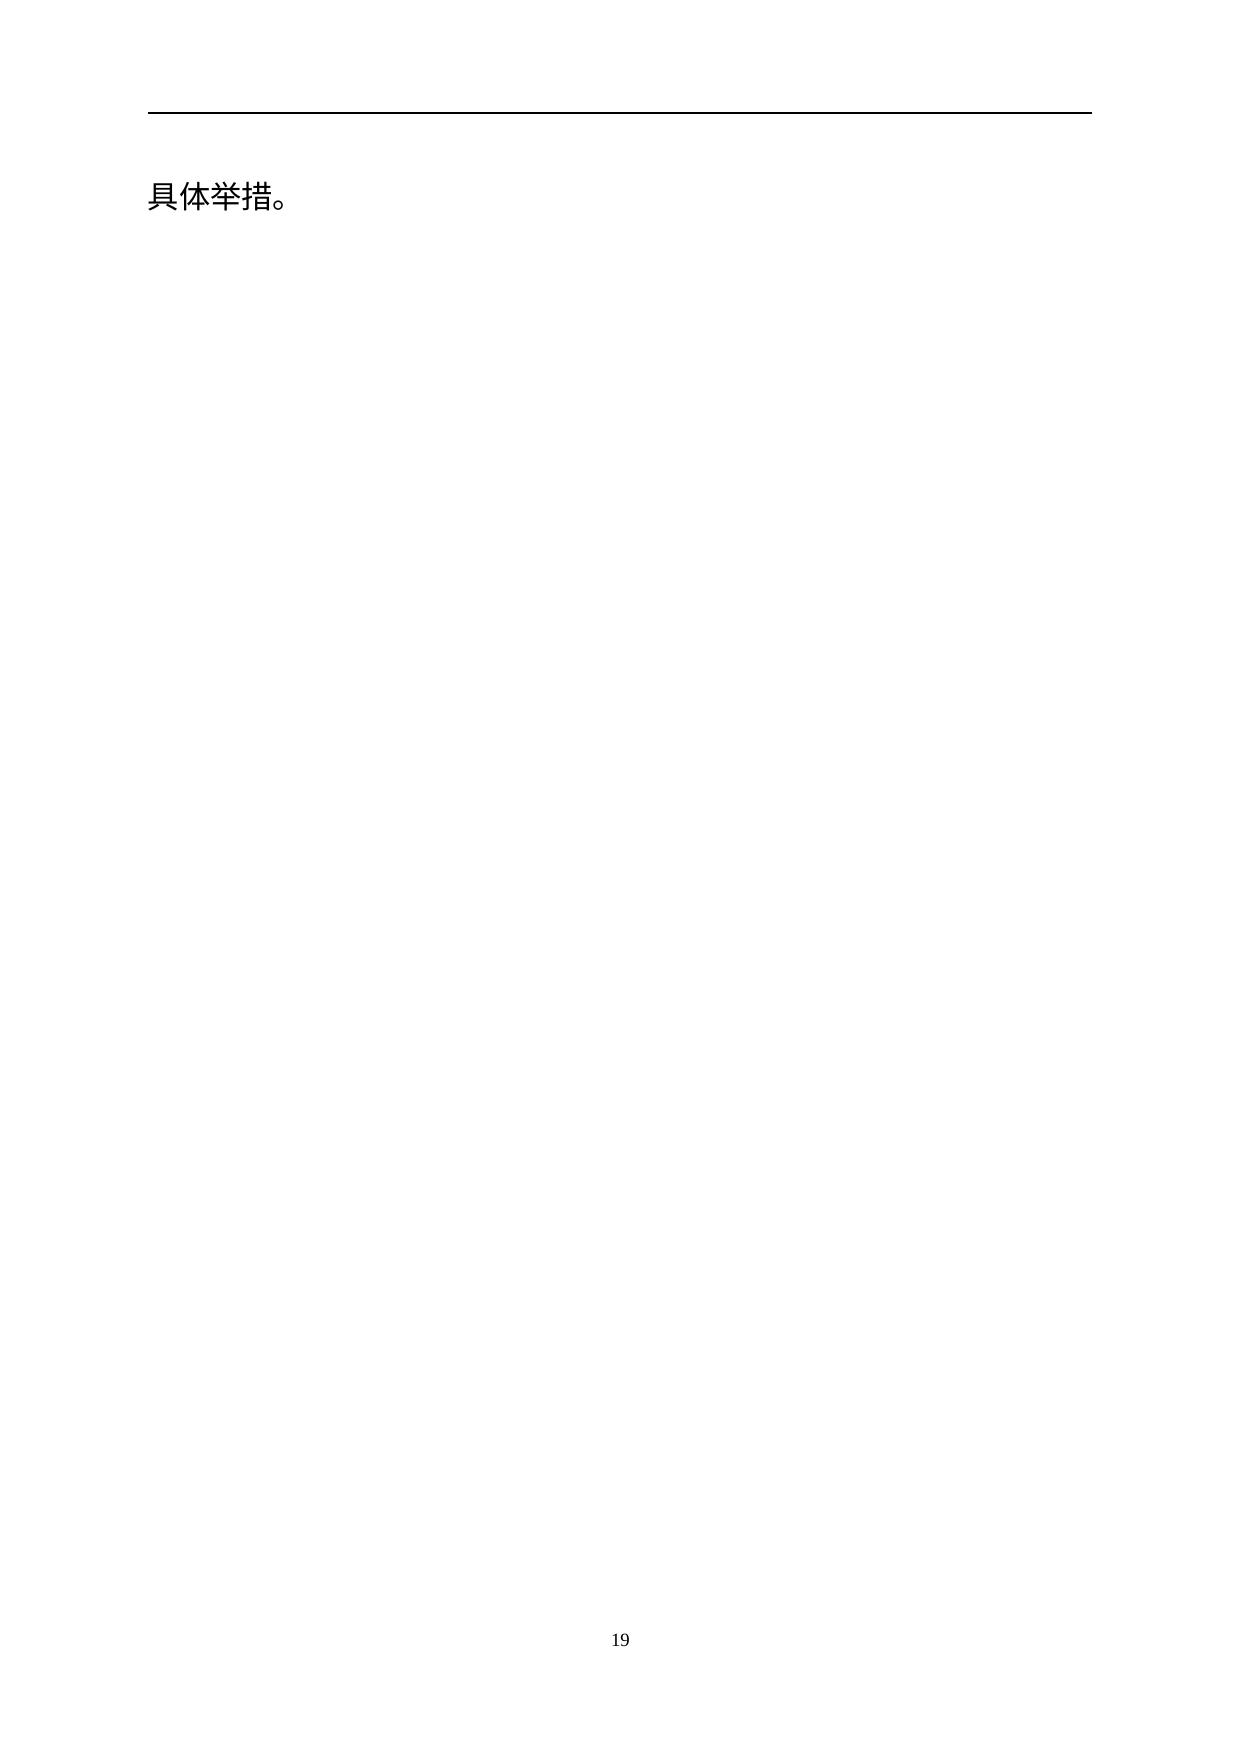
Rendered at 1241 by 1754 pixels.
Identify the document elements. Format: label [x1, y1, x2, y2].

text [148, 162, 1092, 227]
